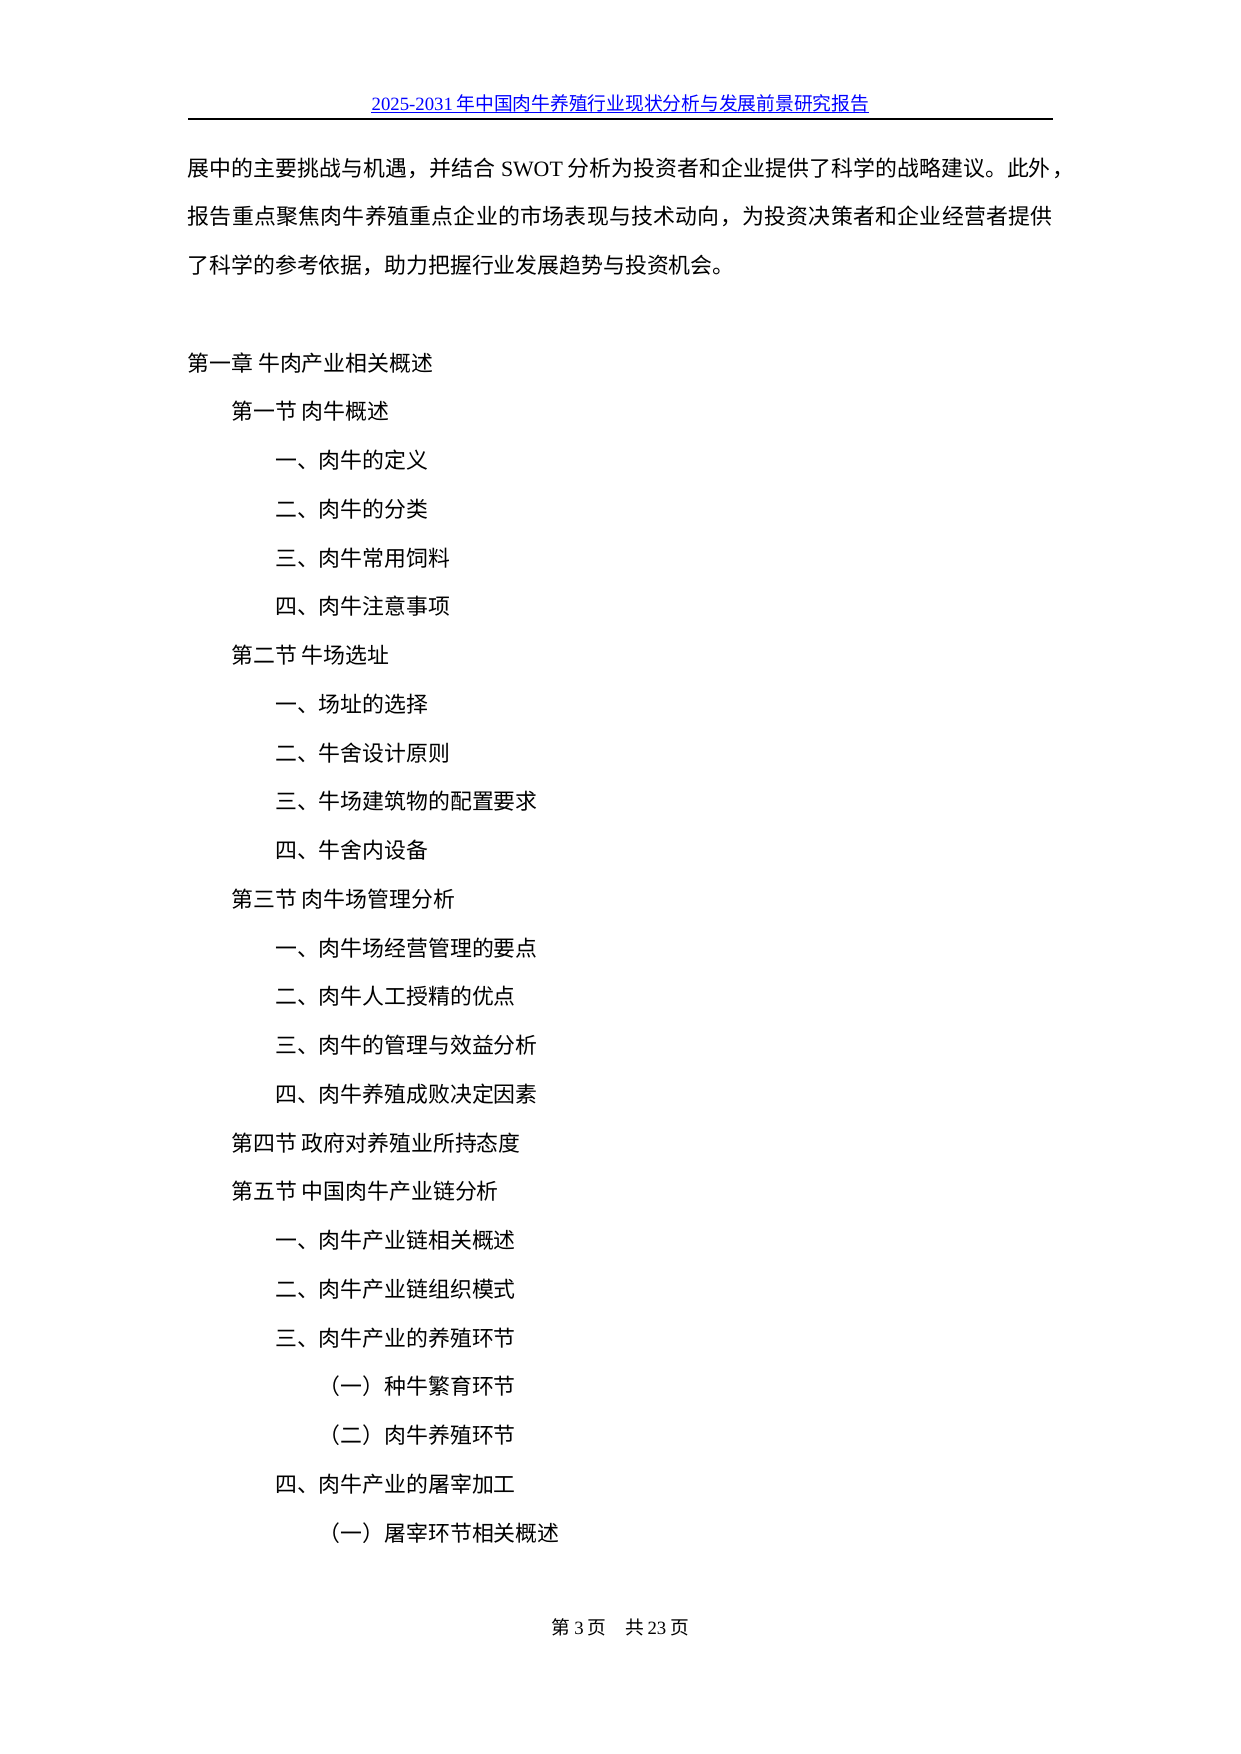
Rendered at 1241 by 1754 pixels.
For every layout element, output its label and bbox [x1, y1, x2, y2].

text [187, 150, 1053, 1548]
